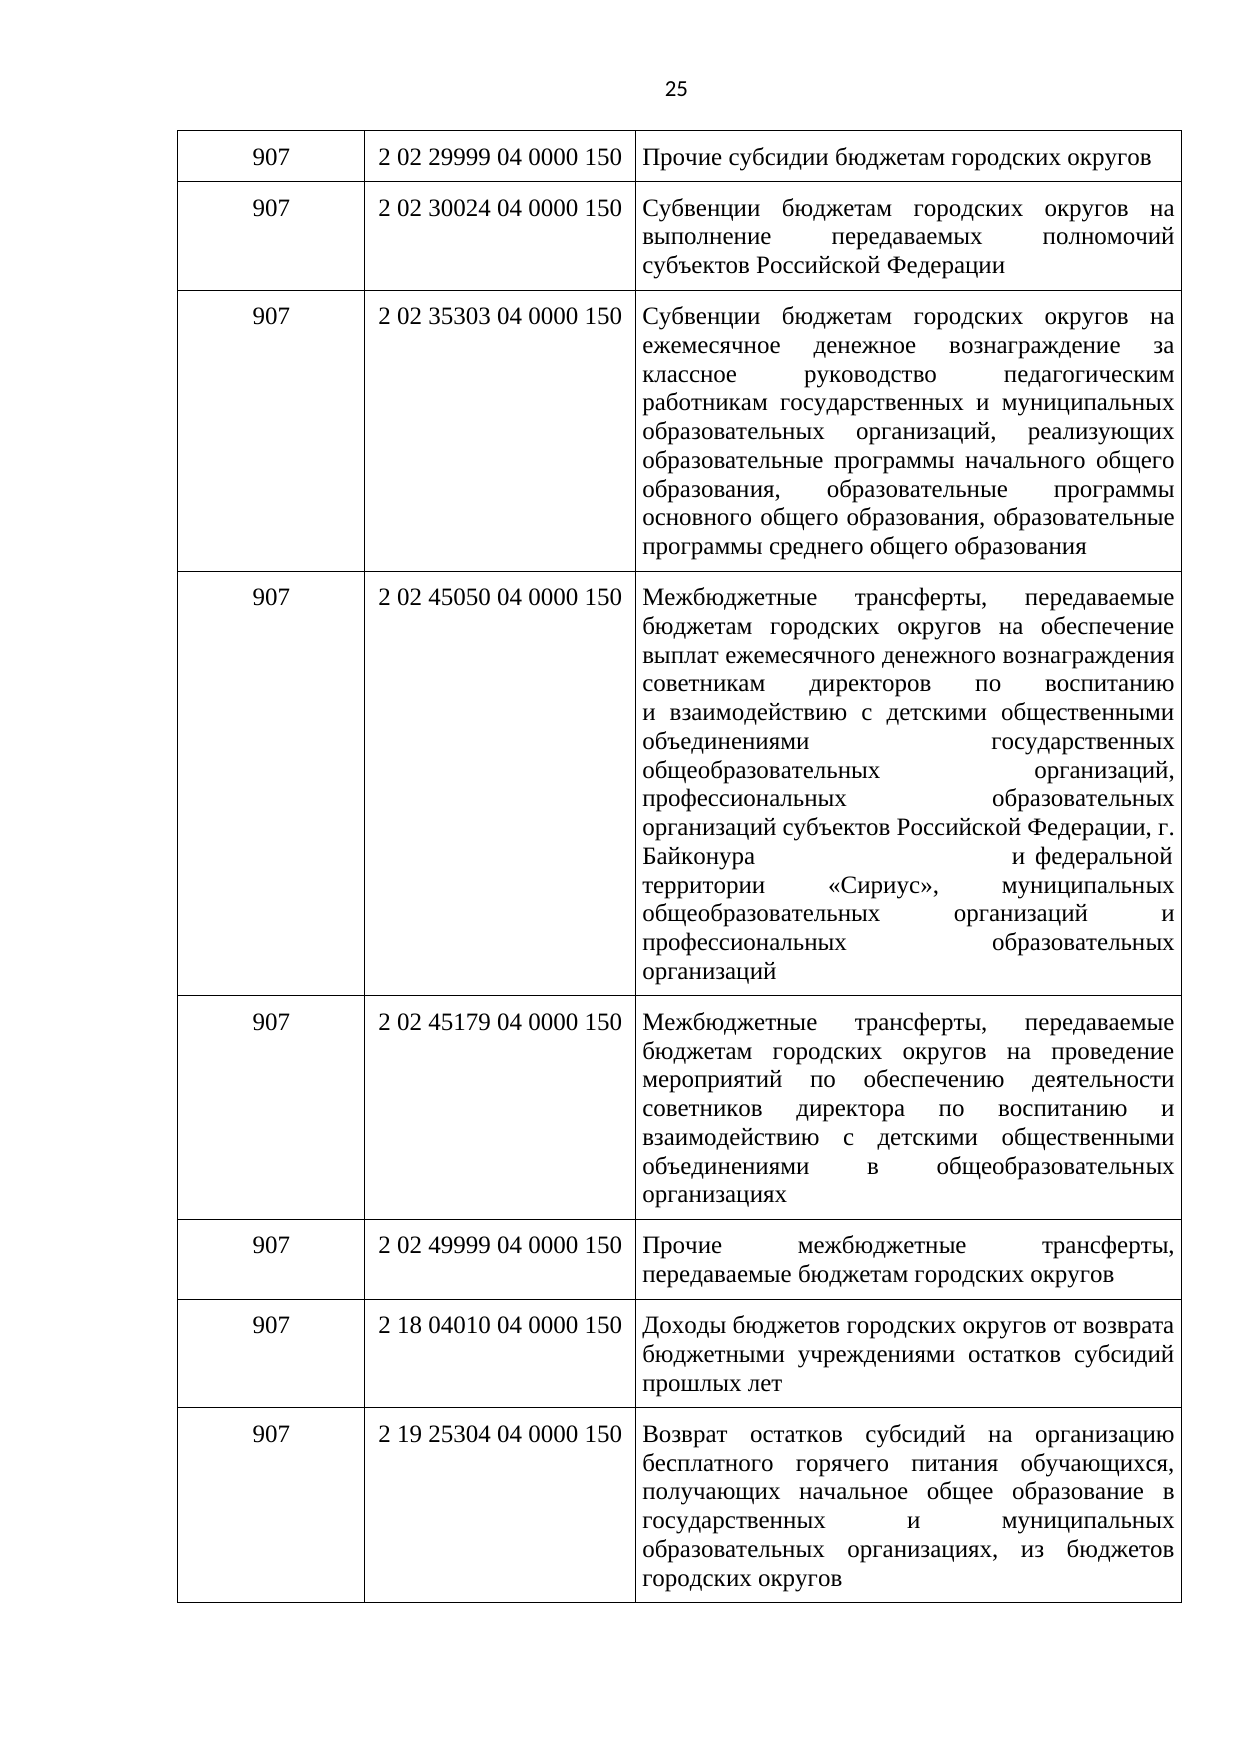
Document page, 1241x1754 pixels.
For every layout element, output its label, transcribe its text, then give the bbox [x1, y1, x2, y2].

table_cell 907 [178, 1408, 364, 1602]
table_cell 2 02 45050 04 0000 150 [365, 572, 635, 995]
table_cell Субвенции бюджетам городских округов на ежемесячное денежное вознаграждение за классное руководство педагогическим работникам государственных и муниципальных образовательных организаций, реализующих образовательные программы начального общего образования, образовательные программы основного общего образования, образовательные программы среднего общего образования [636, 291, 1181, 571]
table_cell 2 02 29999 04 0000 150 [365, 131, 635, 181]
table_cell Доходы бюджетов городских округов от возврата бюджетными учреждениями остатков субсидий прошлых лет [636, 1300, 1181, 1407]
table_cell 2 02 30024 04 0000 150 [365, 182, 635, 289]
table_cell 907 [178, 182, 364, 289]
table_cell Прочие межбюджетные трансферты, передаваемые бюджетам городских округов [636, 1220, 1181, 1299]
table_cell 2 19 25304 04 0000 150 [365, 1408, 635, 1602]
table_cell 907 [178, 572, 364, 995]
table_cell 2 02 45179 04 0000 150 [365, 996, 635, 1219]
table_cell Прочие субсидии бюджетам городских округов [636, 131, 1181, 181]
table_cell Межбюджетные трансферты, передаваемые бюджетам городских округов на проведение мероприятий по обеспечению деятельности советников директора по воспитанию и взаимодействию с детскими общественными объединениями в общеобразовательных организациях [636, 996, 1181, 1219]
table_cell 907 [178, 1220, 364, 1299]
table_cell 907 [178, 1300, 364, 1407]
table_cell Субвенции бюджетам городских округов на выполнение передаваемых полномочий субъектов Российской Федерации [636, 182, 1181, 289]
table_cell Межбюджетные трансферты, передаваемые бюджетам городских округов на обеспечение выплат ежемесячного денежного вознаграждения советникам директоров по воспитанию и взаимодействию с детскими общественными объединениями государственных общеобразовательных организаций, профессиональных образовательных организаций субъектов Российской Федерации, г. Байконура и федеральной территории «Сириус», муниципальных общеобразовательных организаций и профессиональных образовательных организаций [636, 572, 1181, 995]
table_cell Возврат остатков субсидий на организацию бесплатного горячего питания обучающихся, получающих начальное общее образование в государственных и муниципальных образовательных организациях, из бюджетов городских округов [636, 1408, 1181, 1602]
table_cell 907 [178, 291, 364, 571]
table_cell 2 02 49999 04 0000 150 [365, 1220, 635, 1299]
table_cell 2 18 04010 04 0000 150 [365, 1300, 635, 1407]
table_cell 907 [178, 131, 364, 181]
table_cell 2 02 35303 04 0000 150 [365, 291, 635, 571]
table_cell 907 [178, 996, 364, 1219]
